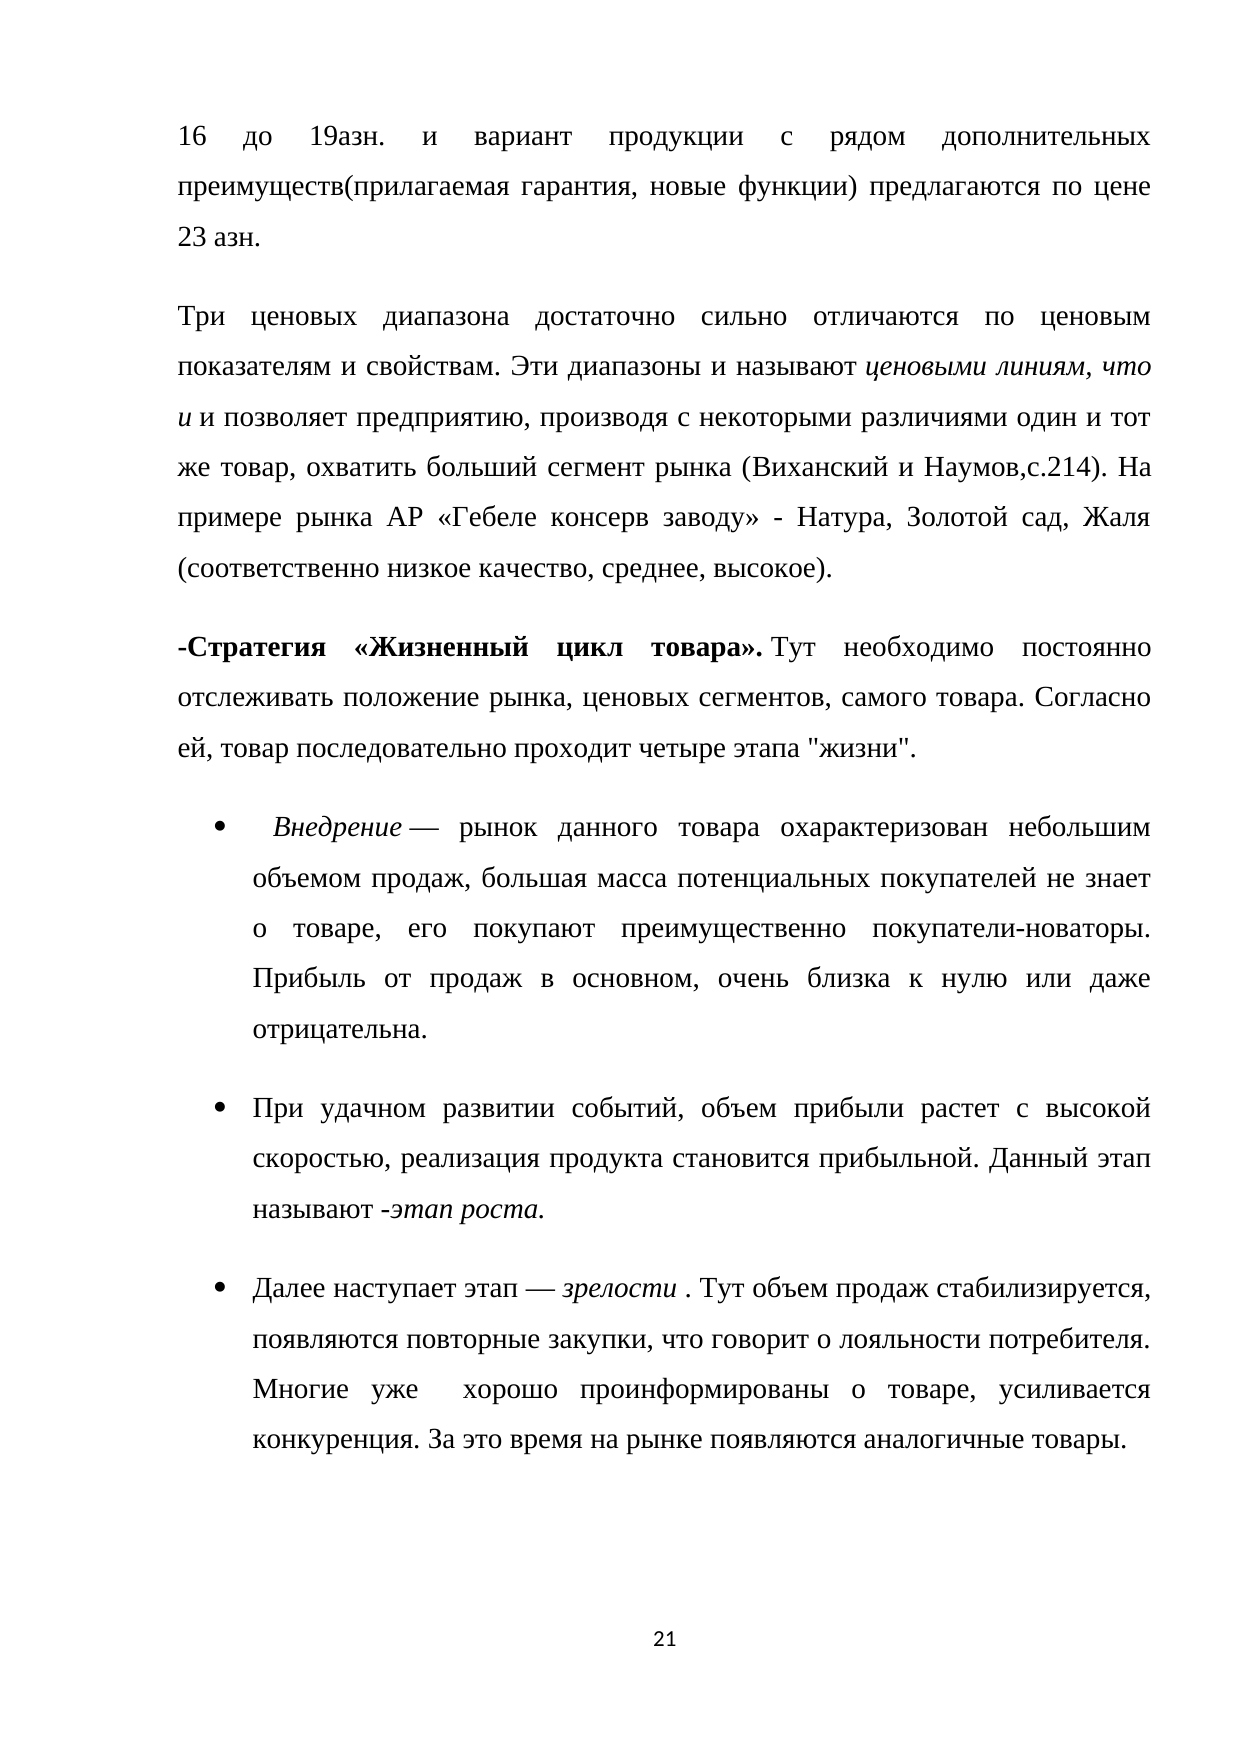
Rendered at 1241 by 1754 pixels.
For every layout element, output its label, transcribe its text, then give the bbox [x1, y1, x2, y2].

list При удачном развитии событий, объем прибыли растет с высокой скоростью, реализация продукта становится прибыльной. Данный этап называют -этап роста. [215, 1090, 1152, 1224]
text Три ценовых диапазона достаточно сильно отличаются по ценовым показателям и свойствам. Эти диапазоны и называют ценовыми линиям, что и и позволяет предприятию, производя с некоторыми различиями один и тот же товар, охватить больший сегмент рынка (Виханский и Наумов,с.214). На примере рынка АР «Гебеле консерв заводу» - Натура, Золотой сад, Жаля (соответственно низкое качество, среднее, высокое). [177, 298, 1152, 583]
text -Стратегия «Жизненный цикл товара». Тут необходимо постоянно отслеживать положение рынка, ценовых сегментов, самого товара. Согласно ей, товар последовательно проходит четыре этапа "жизни". [177, 629, 1152, 763]
list Далее наступает этап — зрелости . Тут объем продаж стабилизируется, появляются повторные закупки, что говорит о лояльности потребителя. Многие уже хорошо проинформированы о товаре, усиливается конкуренция. За это время на рынке появляются аналогичные товары. [215, 1270, 1152, 1455]
list Внедрение — рынок данного товара охарактеризован небольшим объемом продаж, большая масса потенциальных покупателей не знает о товаре, его покупают преимущественно покупатели-новаторы. Прибыль от продаж в основном, очень близка к нулю или даже отрицательна. [215, 809, 1152, 1044]
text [177, 118, 1152, 252]
